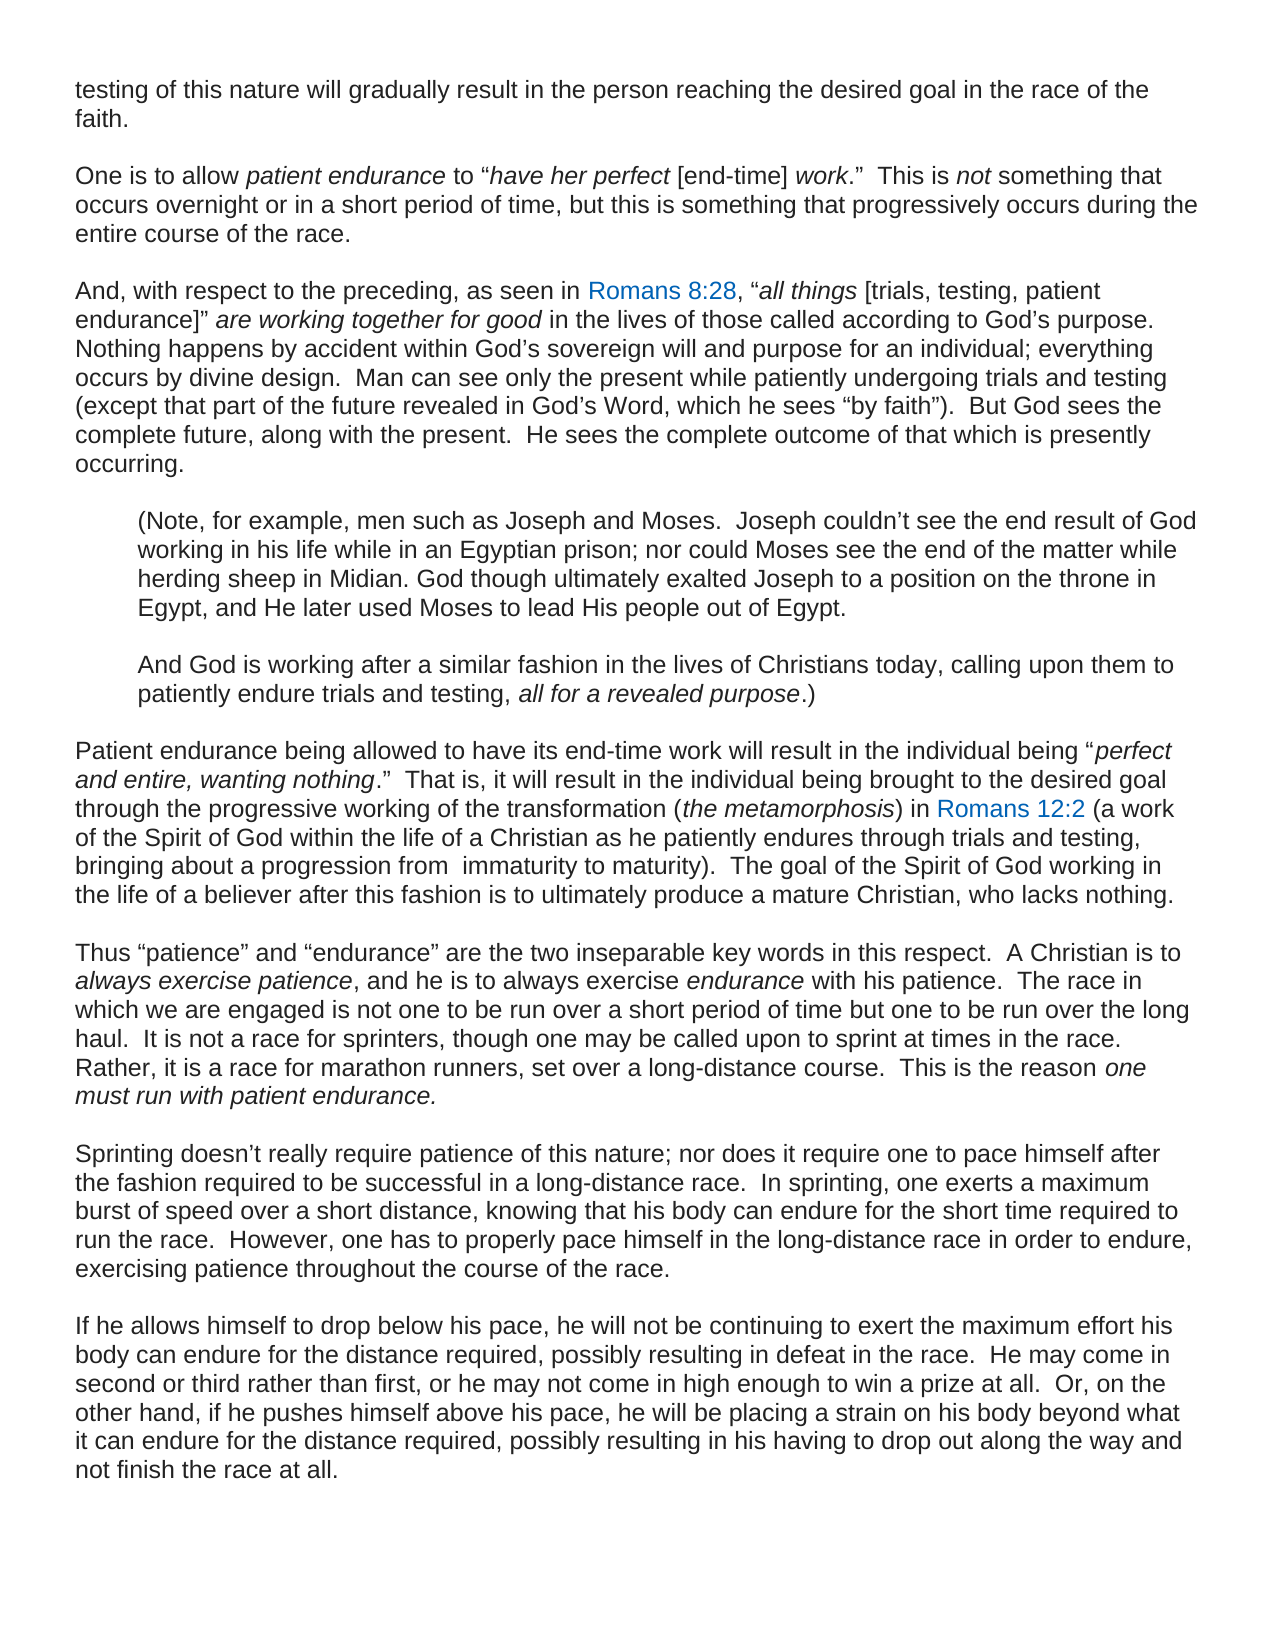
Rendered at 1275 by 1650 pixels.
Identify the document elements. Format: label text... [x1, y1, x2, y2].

text And God is working after a similar fashion in the lives of Christians today, calling upon them to patiently endure trials and testing, all for a revealed purpose.) [137, 650, 1200, 707]
text And, with respect to the preceding, as seen in Romans 8:28, “all things [trials, testing, patient endurance]” are working together for good in the lives of those called according to God’s purpose. Nothing happens by accident within God’s sovereign will and purpose for an individual; everything occurs by divine design. Man can see only the present while patiently undergoing trials and testing (except that part of the future revealed in God’s Word, which he sees “by faith”). But God sees the complete future, along with the present. He sees the complete outcome of that which is presently occurring. [75, 276, 1200, 477]
text Thus “patience” and “endurance” are the two inseparable key words in this respect. A Christian is to always exercise patience, and he is to always exercise endurance with his patience. The race in which we are engaged is not one to be run over a short period of time but one to be run over the long haul. It is not a race for sprinters, though one may be called upon to sprint at times in the race. Rather, it is a race for marathon runners, set over a long-distance course. This is the reason one must run with patient endurance. [75, 937, 1200, 1110]
text Patient endurance being allowed to have its end-time work will result in the individual being “perfect and entire, wanting nothing.” That is, it will result in the individual being brought to the desired goal through the progressive working of the transformation (the metamorphosis) in Romans 12:2 (a work of the Spirit of God within the life of a Christian as he patiently endures through trials and testing, bringing about a progression from immaturity to maturity). The goal of the Spirit of God working in the life of a believer after this fashion is to ultimately produce a mature Christian, who lacks nothing. [75, 736, 1200, 909]
text (Note, for example, men such as Joseph and Moses. Joseph couldn’t see the end result of God working in his life while in an Egyptian prison; nor could Moses see the end of the matter while herding sheep in Midian. God though ultimately exalted Joseph to a position on the throne in Egypt, and He later used Moses to lead His people out of Egypt. [137, 506, 1200, 621]
text If he allows himself to drop below his pace, he will not be continuing to exert the maximum effort his body can endure for the distance required, possibly resulting in defeat in the race. He may come in second or third rather than first, or he may not come in high enough to win a prize at all. Or, on the other hand, if he pushes himself above his pace, he will be placing a strain on his body beyond what it can endure for the distance required, possibly resulting in his having to drop out along the way and not finish the race at all. [75, 1311, 1200, 1484]
text Sprinting doesn’t really require patience of this nature; nor does it require one to pace himself after the fashion required to be successful in a long-distance race. In sprinting, one exerts a maximum burst of speed over a short distance, knowing that his body can endure for the short time required to run the race. However, one has to properly pace himself in the long-distance race in order to endure, exercising patience throughout the course of the race. [75, 1139, 1200, 1282]
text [75, 75, 1200, 132]
text One is to allow patient endurance to “have her perfect [end-time] work.” This is not something that occurs overnight or in a short period of time, but this is something that progressively occurs during the entire course of the race. [75, 161, 1200, 247]
